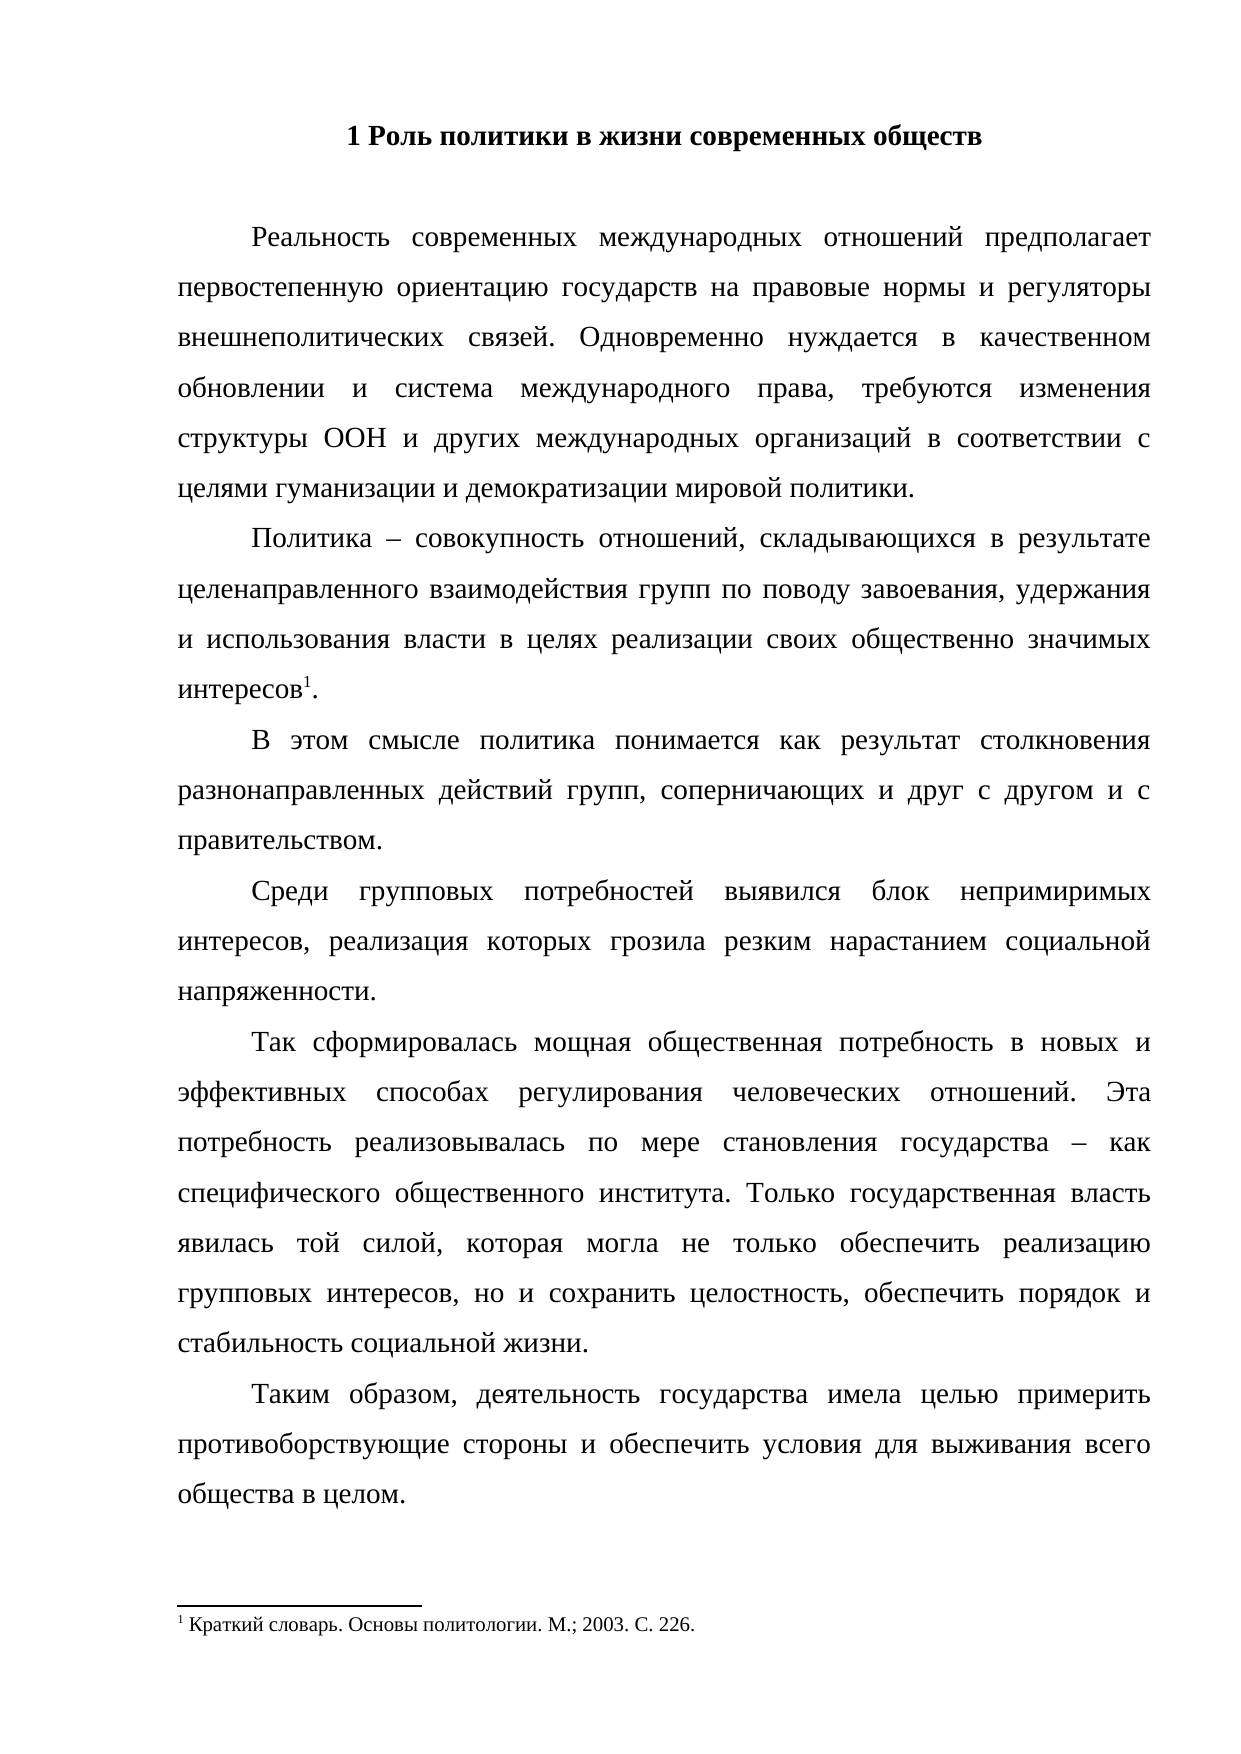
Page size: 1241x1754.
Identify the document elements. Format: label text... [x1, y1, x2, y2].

text Так сформировалась мощная общественная потребность в новых и эффективных способах регулирования человеческих отношений. Эта потребность реализовывалась по мере становления государства – как специфического общественного института. Только государственная власть явилась той силой, которая могла не только обеспечить реализацию групповых интересов, но и сохранить целостность, обеспечить порядок и стабильность социальной жизни. [177, 1024, 1152, 1359]
subtitle 1 Роль политики в жизни современных обществ [177, 118, 1152, 152]
text Реальность современных международных отношений предполагает первостепенную ориентацию государств на правовые нормы и регуляторы внешнеполитических связей. Одновременно нуждается в качественном обновлении и система международного права, требуются изменения структуры ООН и других международных организаций в соответствии с целями гуманизации и демократизации мировой политики. [177, 219, 1152, 504]
text В этом смысле политика понимается как результат столкновения разнонаправленных действий групп, соперничающих и друг с другом и с правительством. [177, 722, 1152, 856]
text Среди групповых потребностей выявился блок непримиримых интересов, реализация которых грозила резким нарастанием социальной напряженности. [177, 873, 1152, 1007]
text Политика – совокупность отношений, складывающихся в результате целенаправленного взаимодействия групп по поводу завоевания, удержания и использования власти в целях реализации своих общественно значимых интересов. [177, 521, 1152, 705]
text Таким образом, деятельность государства имела целью примерить противоборствующие стороны и обеспечить условия для выживания всего общества в целом. [177, 1376, 1152, 1510]
